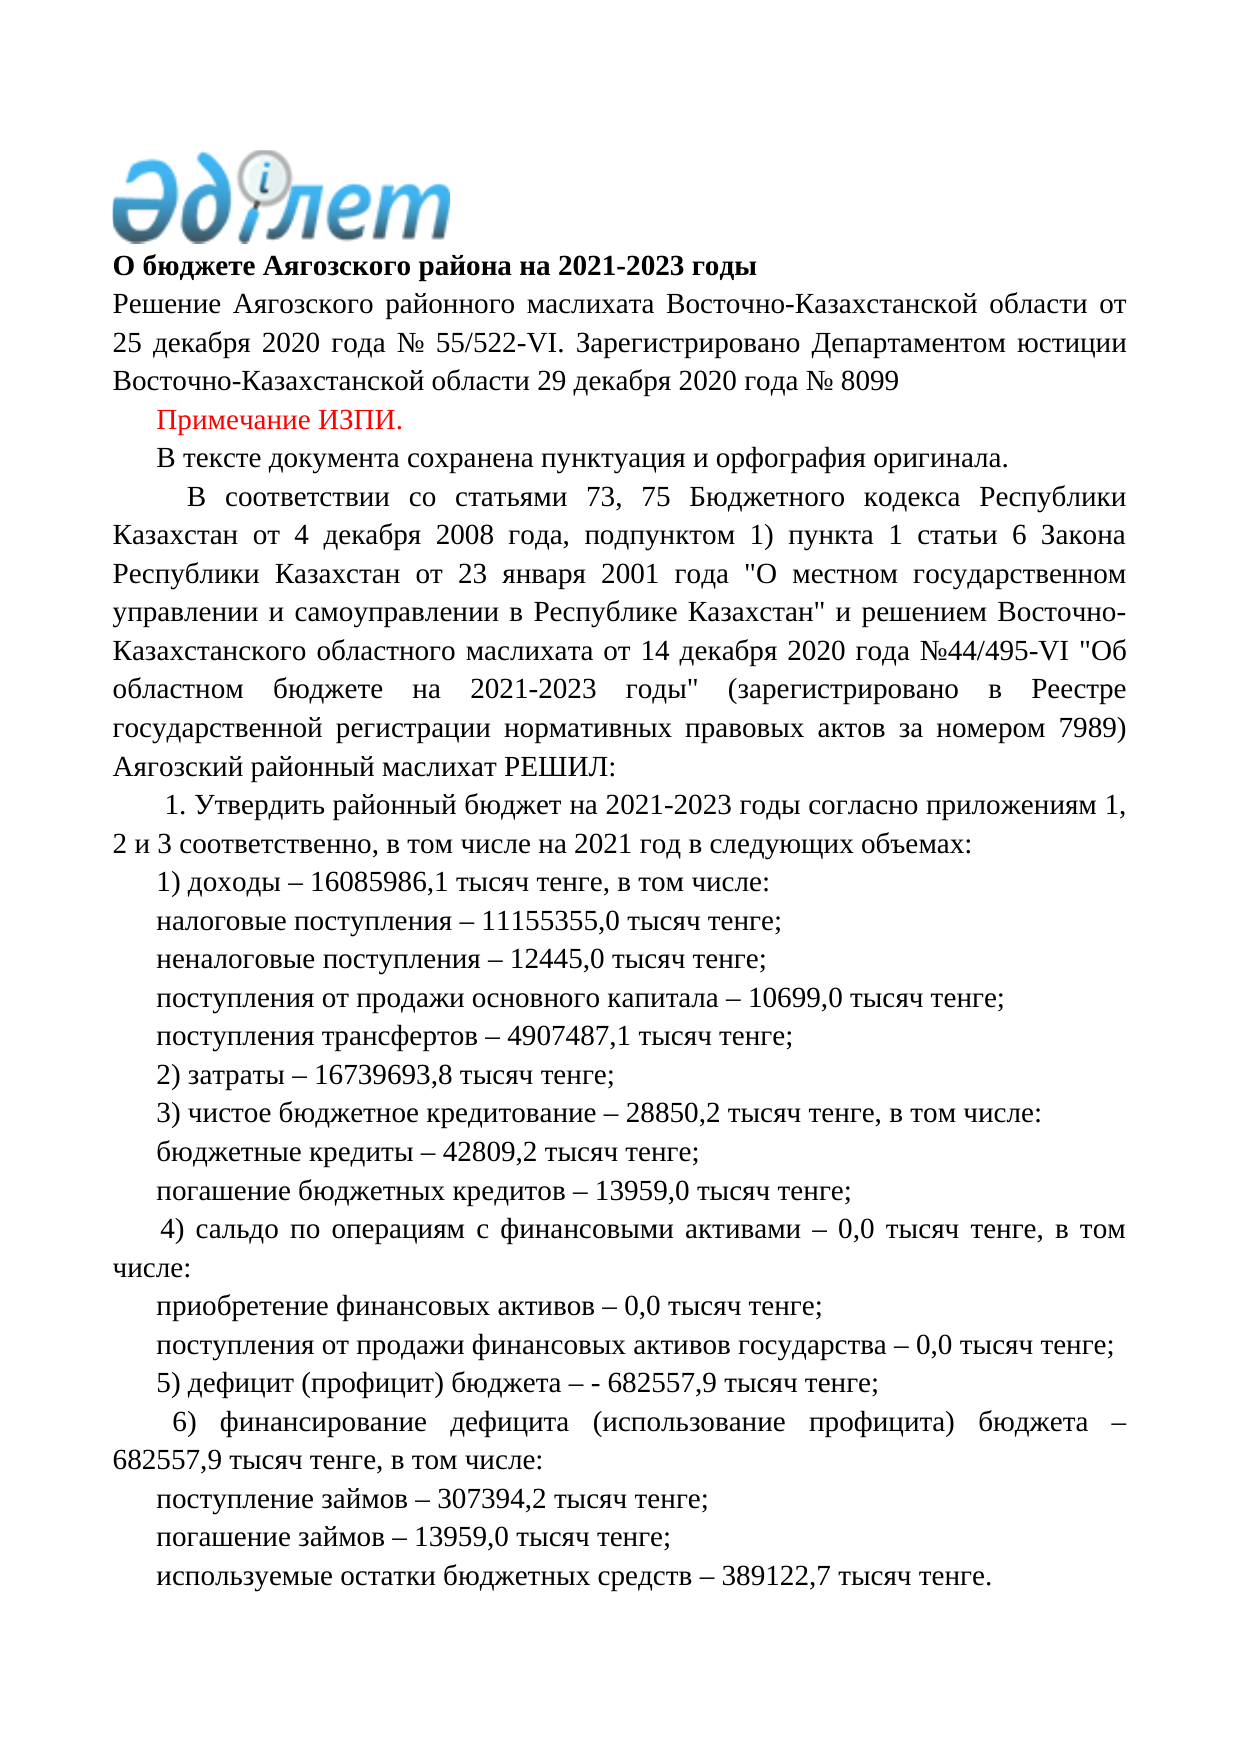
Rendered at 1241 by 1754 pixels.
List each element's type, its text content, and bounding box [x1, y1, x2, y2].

text 1. Утвердить районный бюджет на 2021-2023 годы согласно приложениям 1, 2 и 3 соответственно, в том числе на 2021 год в следующих объемах: [112, 787, 1128, 859]
text используемые остатки бюджетных средств – 389122,7 тысяч тенге. [112, 1558, 1128, 1592]
text погашение займов – 13959,0 тысяч тенге; [112, 1519, 1128, 1553]
text поступление займов – 307394,2 тысяч тенге; [112, 1481, 1128, 1514]
text 5) дефицит (профицит) бюджета – - 682557,9 тысяч тенге; [112, 1365, 1128, 1399]
text 2) затраты – 16739693,8 тысяч тенге; [112, 1057, 1128, 1091]
picture [112, 150, 451, 244]
text погашение бюджетных кредитов – 13959,0 тысяч тенге; [112, 1173, 1128, 1206]
text 3) чистое бюджетное кредитование – 28850,2 тысяч тенге, в том числе: [112, 1096, 1128, 1129]
text 1) доходы – 16085986,1 тысяч тенге, в том числе: [112, 864, 1128, 898]
text поступления трансфертов – 4907487,1 тысяч тенге; [112, 1018, 1128, 1052]
text поступления от продажи основного капитала – 10699,0 тысяч тенге; [112, 980, 1128, 1013]
text О бюджете Аягозского района на 2021-2023 годы [112, 248, 1128, 281]
text налоговые поступления – 11155355,0 тысяч тенге; [112, 903, 1128, 936]
text поступления от продажи финансовых активов государства – 0,0 тысяч тенге; [112, 1327, 1128, 1360]
text В тексте документа сохранена пунктуация и орфография оригинала. [112, 440, 1128, 474]
text бюджетные кредиты – 42809,2 тысяч тенге; [112, 1134, 1128, 1168]
text Примечание ИЗПИ. [112, 402, 1128, 435]
text 6) финансирование дефицита (использование профицита) бюджета – 682557,9 тысяч тенге, в том числе: [112, 1404, 1128, 1476]
text В соответствии со статьями 73, 75 Бюджетного кодекса Республики Казахстан от 4 декабря 2008 года, подпунктом 1) пункта 1 статьи 6 Закона Республики Казахстан от 23 января 2001 года "О местном государственном управлении и самоуправлении в Республике Казахстан" и решением Восточно-Казахстанского областного маслихата от 14 декабря 2020 года №44/495-VI "Об областном бюджете на 2021-2023 годы" (зарегистрировано в Реестре государственной регистрации нормативных правовых актов за номером 7989) Аягозский районный маслихат РЕШИЛ: [112, 479, 1128, 782]
text Решение Аягозского районного маслихата Восточно-Казахстанской области от 25 декабря 2020 года № 55/522-VI. Зарегистрировано Департаментом юстиции Восточно-Казахстанской области 29 декабря 2020 года № 8099 [112, 286, 1128, 397]
text 4) сальдо по операциям с финансовыми активами – 0,0 тысяч тенге, в том числе: [112, 1211, 1128, 1283]
text неналоговые поступления – 12445,0 тысяч тенге; [112, 941, 1128, 975]
text приобретение финансовых активов – 0,0 тысяч тенге; [112, 1288, 1128, 1322]
